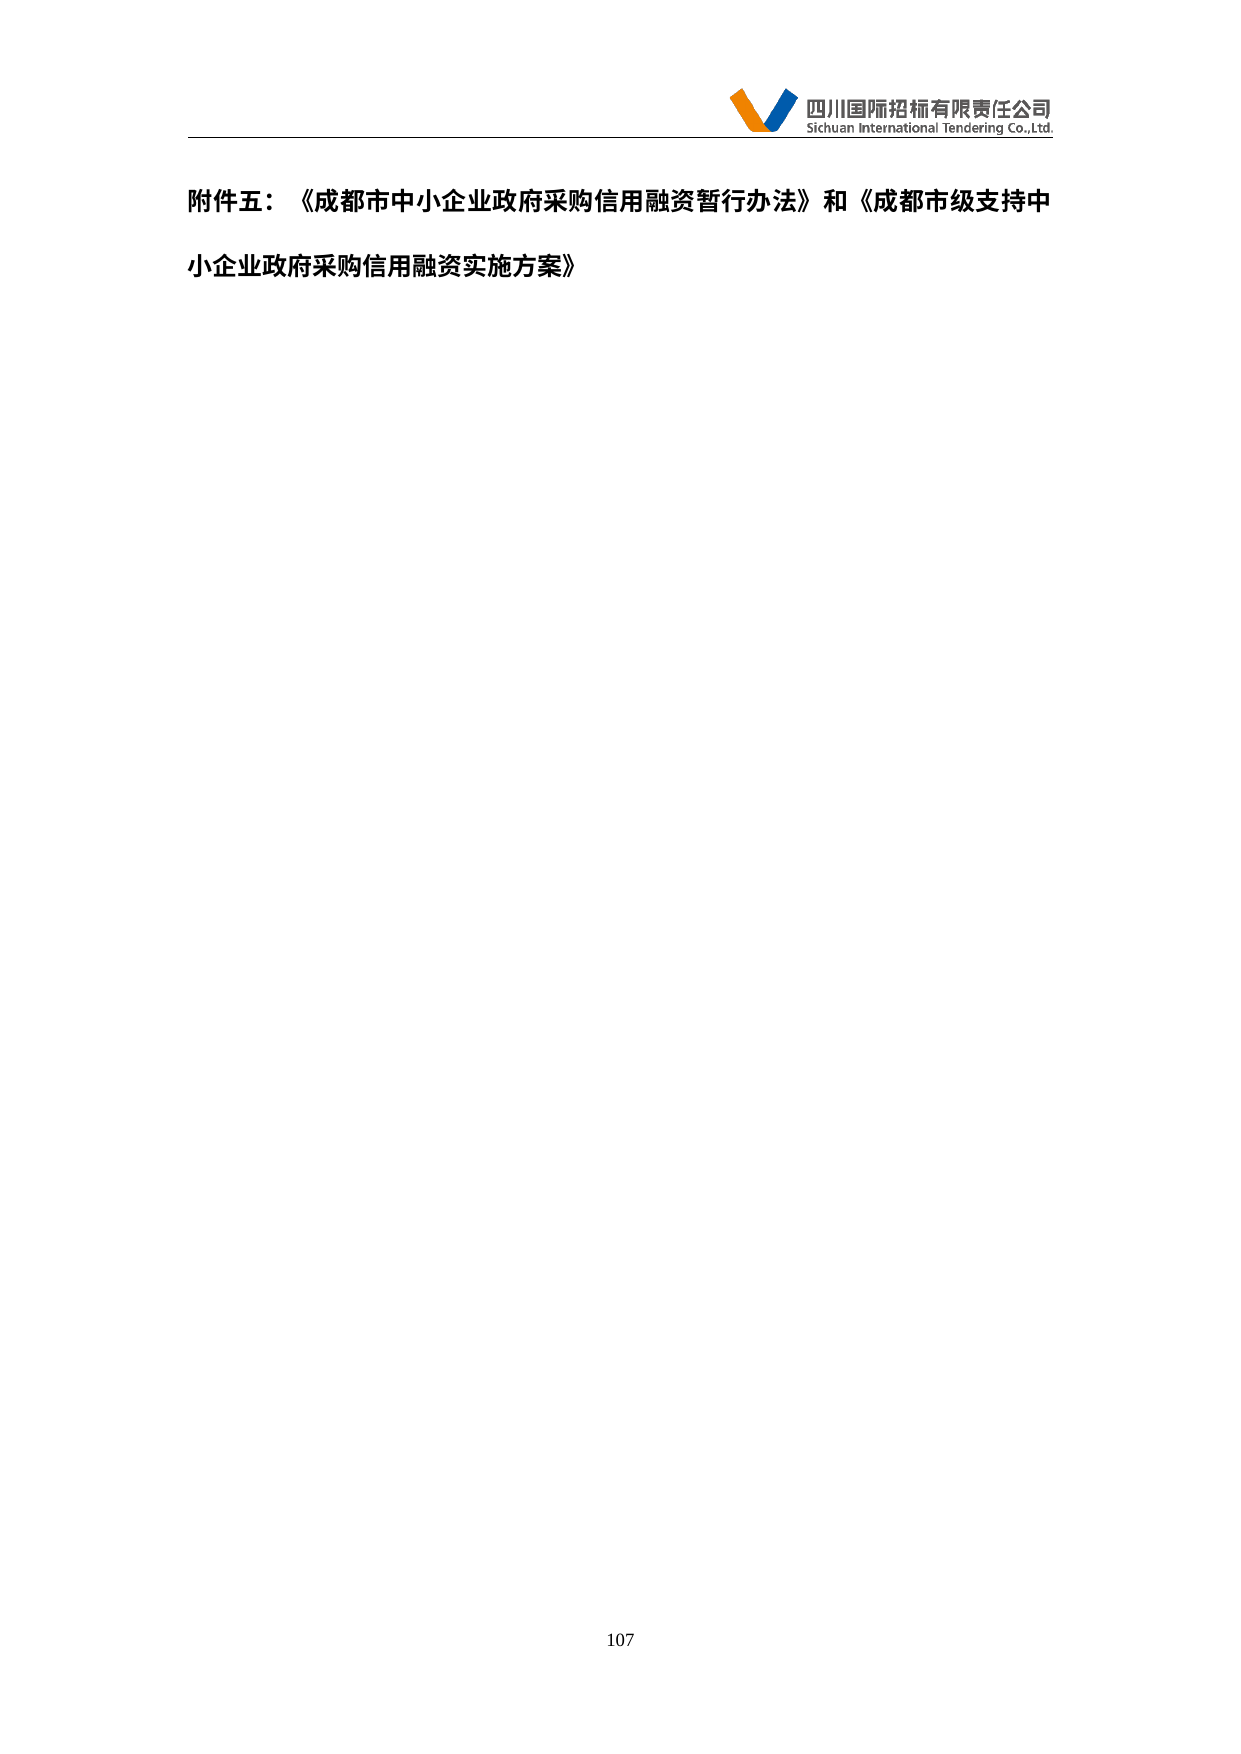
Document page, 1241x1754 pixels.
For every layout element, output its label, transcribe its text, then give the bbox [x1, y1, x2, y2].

picture [729, 88, 1053, 135]
text 附件五：《成都市中小企业政府采购信用融资暂行办法》和《成都市级支持中小企业政府采购信用融资实施方案》 [187, 167, 1053, 297]
